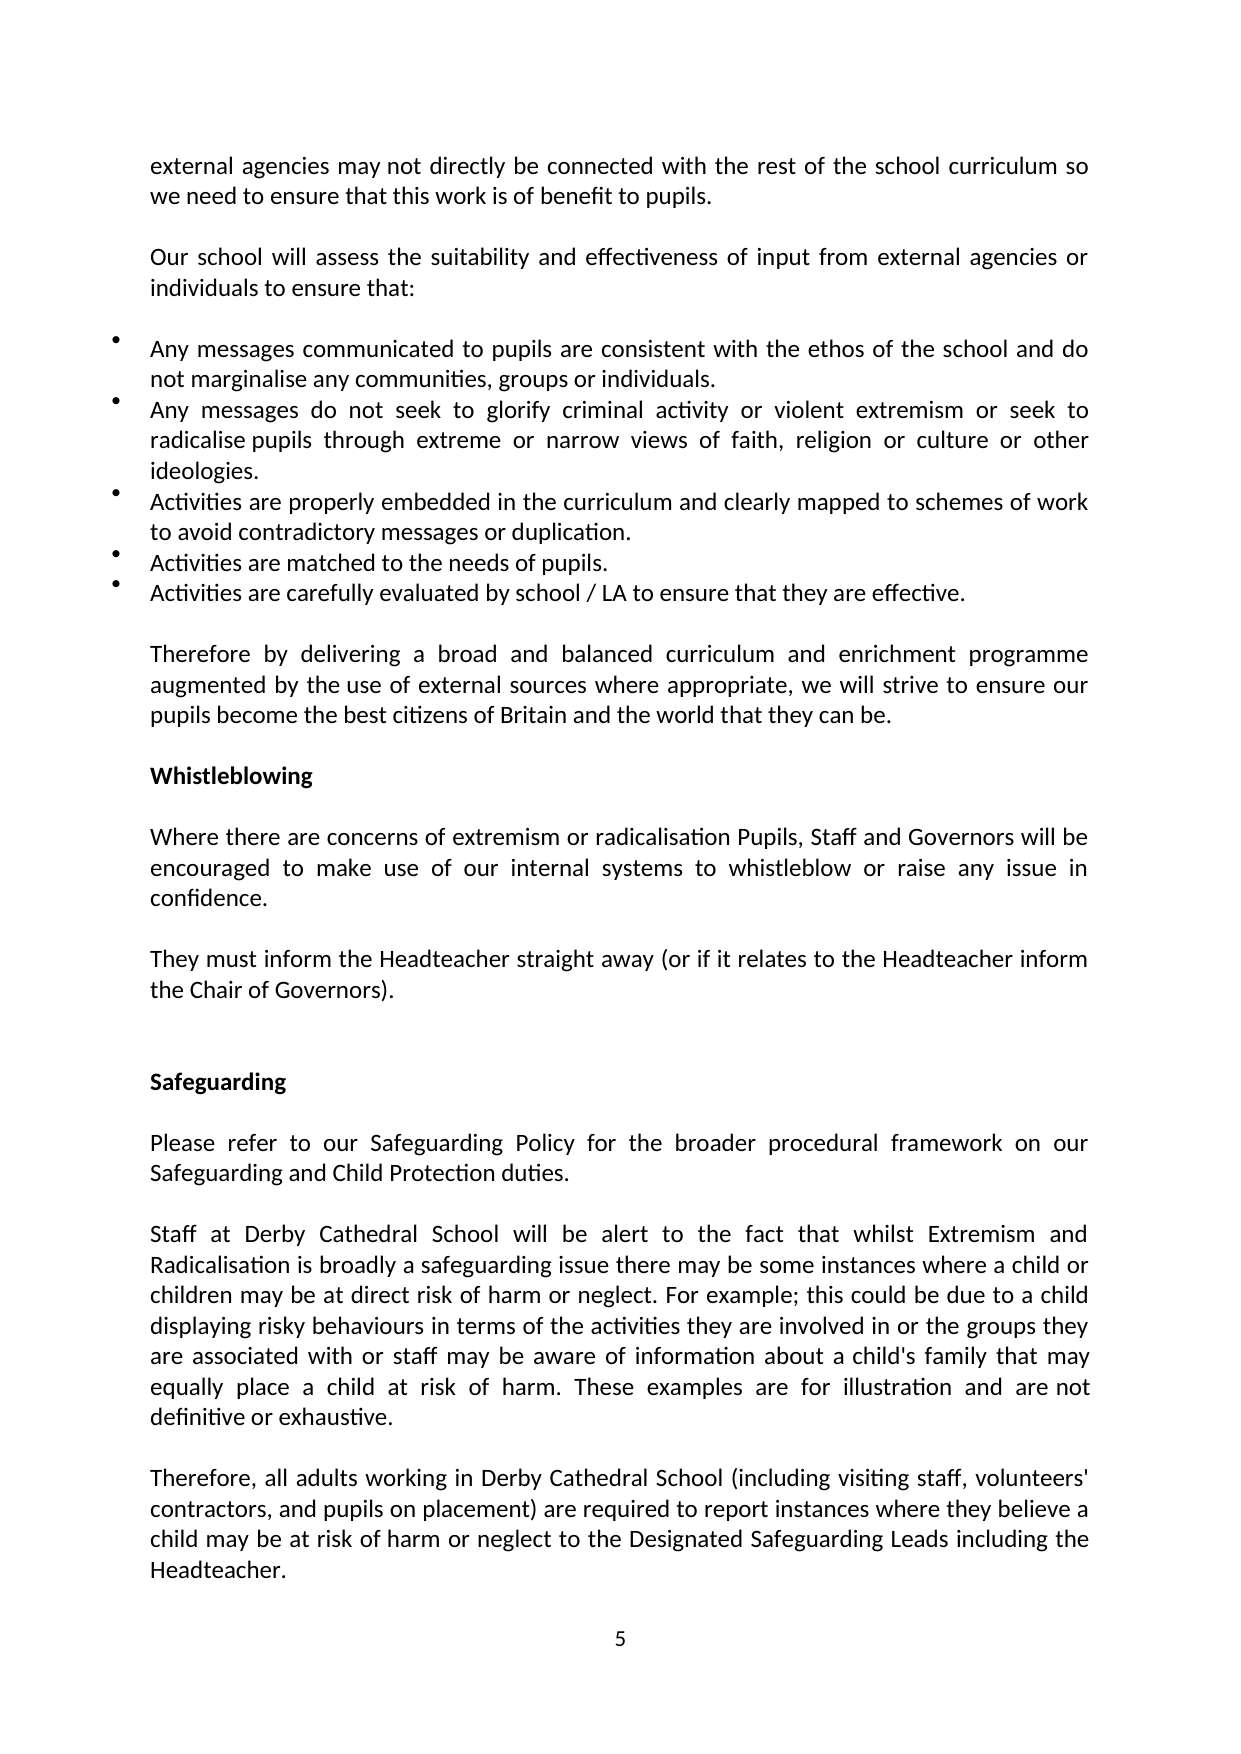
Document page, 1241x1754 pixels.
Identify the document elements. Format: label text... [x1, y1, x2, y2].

text Staff at Derby Cathedral School will be alert to the fact that whilst Extremism and Radicalisation is broadly a safeguarding issue there may be some instances where a child or children may be at direct risk of harm or neglect. For example; this could be due to a child displaying risky behaviours in terms of the activities they are involved in or the groups they are associated with or staff may be aware of information about a child's family that may equally place a child at risk of harm. These examples are for illustration and are not definitive or exhaustive. [150, 1218, 1090, 1432]
text Safeguarding [150, 1066, 1090, 1096]
text Where there are concerns of extremism or radicalisation Pupils, Staff and Governors will be encouraged to make use of our internal systems to whistleblow or raise any issue in confidence. [150, 821, 1090, 913]
text Our school will assess the suitability and effectiveness of input from external agencies or individuals to ensure that: [150, 242, 1090, 303]
list Any messages do not seek to glorify criminal activity or violent extremism or seek to radicalise pupils through extreme or narrow views of faith, religion or culture or other ideologies. [112, 394, 1090, 486]
text Therefore by delivering a broad and balanced curriculum and enrichment programme augmented by the use of external sources where appropriate, we will strive to ensure our pupils become the best citizens of Britain and the world that they can be. [150, 638, 1090, 730]
text They must inform the Headteacher straight away (or if it relates to the Headteacher inform the Chair of Governors). [150, 943, 1090, 1004]
text Please refer to our Safeguarding Policy for the broader procedural framework on our Safeguarding and Child Protection duties. [150, 1127, 1090, 1188]
list Activities are matched to the needs of pupils. [112, 547, 1090, 577]
list Activities are carefully evaluated by school / LA to ensure that they are effective. [112, 577, 1090, 608]
list Activities are properly embedded in the curriculum and clearly mapped to schemes of work to avoid contradictory messages or duplication. [112, 486, 1090, 547]
text Therefore, all adults working in Derby Cathedral School (including visiting staff, volunteers' contractors, and pupils on placement) are required to report instances where they believe a child may be at risk of harm or neglect to the Designated Safeguarding Leads including the Headteacher. [150, 1462, 1090, 1584]
text Whistleblowing [150, 760, 1090, 791]
list Any messages communicated to pupils are consistent with the ethos of the school and do not marginalise any communities, groups or individuals. [112, 333, 1090, 394]
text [150, 150, 1090, 211]
